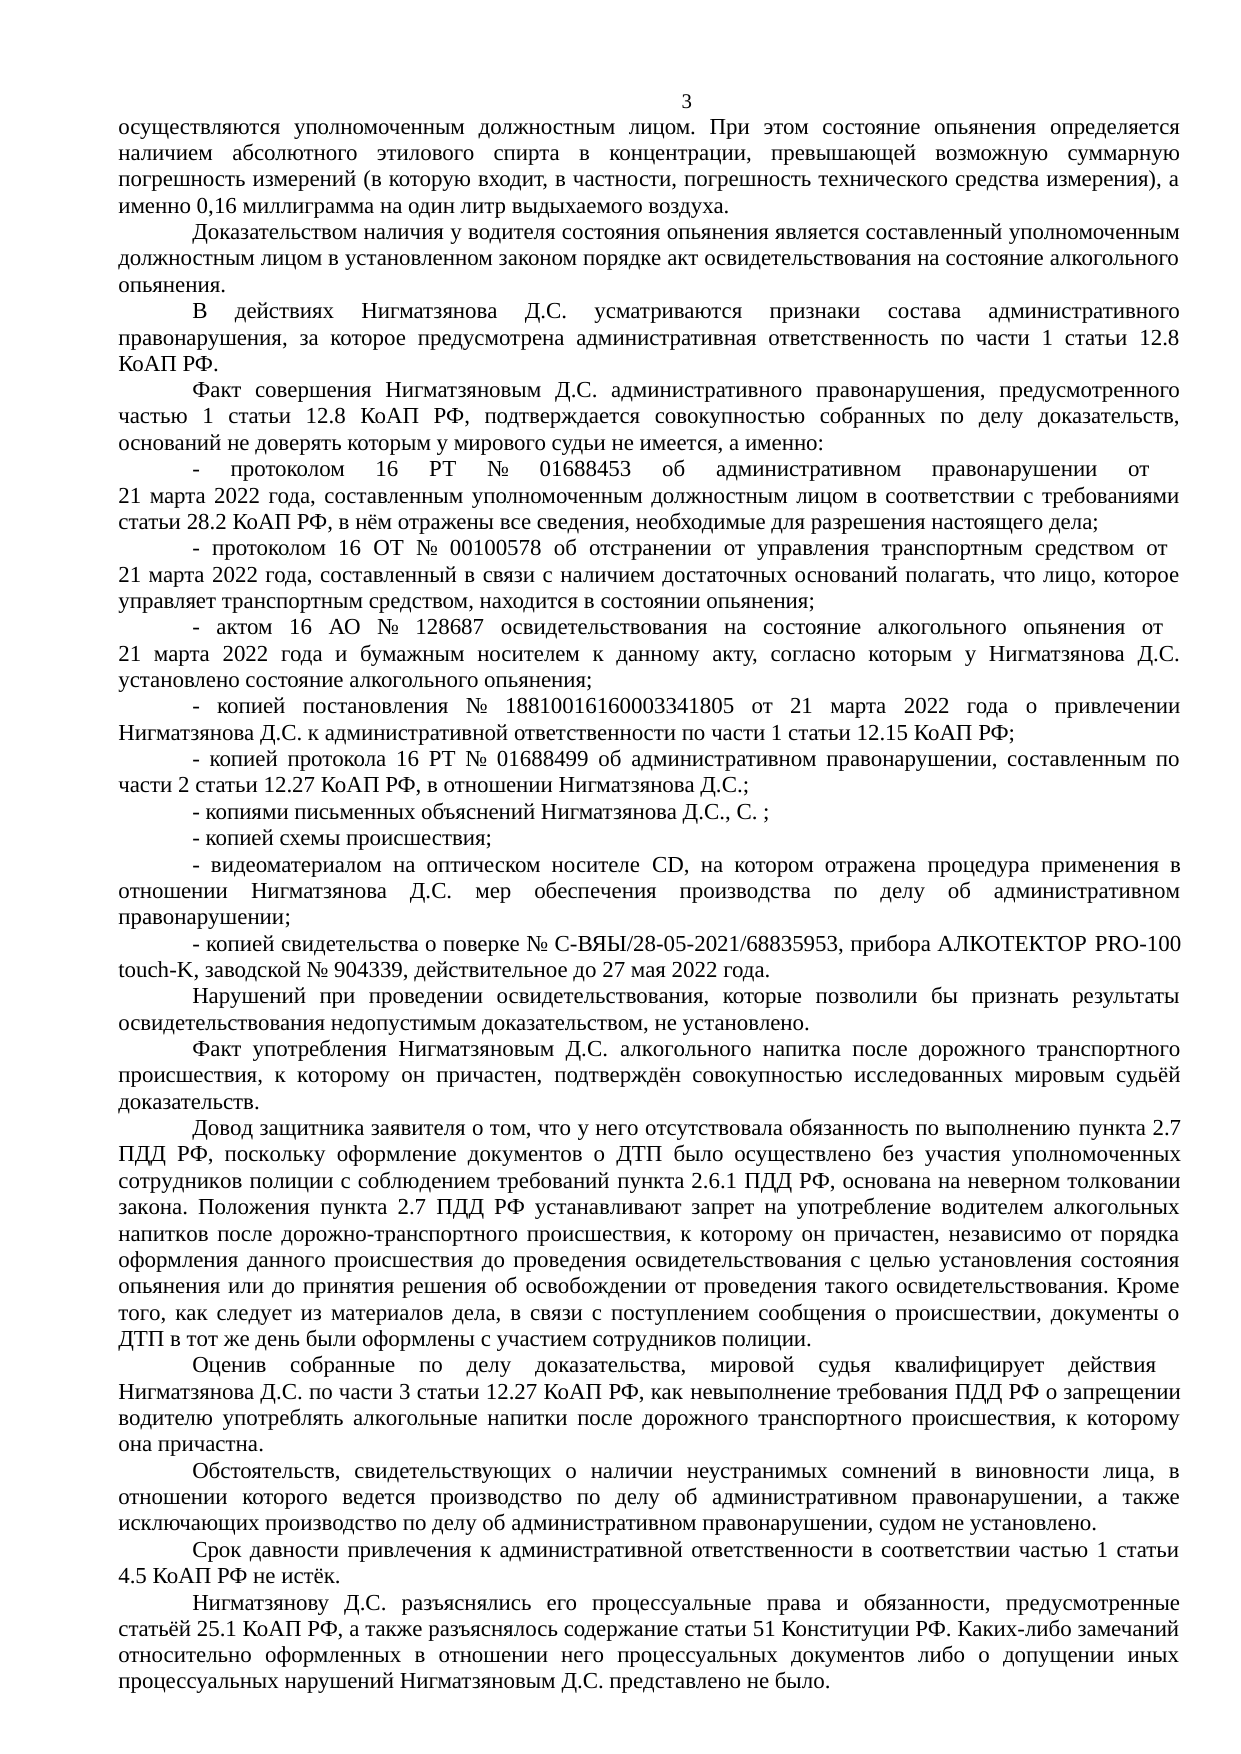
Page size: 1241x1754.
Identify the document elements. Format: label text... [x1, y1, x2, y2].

text - копией постановления № 18810016160003341805 от 21 марта 2022 года о привлечении Нигматзянова Д.С. к административной ответственности по части 1 статьи 12.15 КоАП РФ; [118, 692, 1181, 745]
text Факт совершения Нигматзяновым Д.С. административного правонарушения, предусмотренного частью 1 статьи 12.8 КоАП РФ, подтверждается совокупностью собранных по делу доказательств, оснований не доверять которым у мирового судьи не имеется, а именно: [118, 376, 1181, 455]
text В действиях Нигматзянова Д.С. усматриваются признаки состава административного правонарушения, за которое предусмотрена административная ответственность по части 1 статьи 12.8 КоАП РФ. [118, 297, 1181, 376]
text - копиями письменных объяснений Нигматзянова Д.С., С. ; [118, 798, 1181, 824]
text Факт употребления Нигматзяновым Д.С. алкогольного напитка после дорожного транспортного происшествия, к которому он причастен, подтверждён совокупностью исследованных мировым судьёй доказательств. [118, 1035, 1181, 1114]
text - протоколом 16 РТ № 01688453 об административном правонарушении от 21 марта 2022 года, составленным уполномоченным должностным лицом в соответствии с требованиями статьи 28.2 КоАП РФ, в нём отражены все сведения, необходимые для разрешения настоящего дела; [118, 455, 1181, 534]
text Довод защитника заявителя о том, что у него отсутствовала обязанность по выполнению пункта 2.7 ПДД РФ, поскольку оформление документов о ДТП было осуществлено без участия уполномоченных сотрудников полиции с соблюдением требований пункта 2.6.1 ПДД РФ, основана на неверном толковании закона. Положения пункта 2.7 ПДД РФ устанавливают запрет на употребление водителем алкогольных напитков после дорожно-транспортного происшествия, к которому он причастен, независимо от порядка оформления данного происшествия до проведения освидетельствования с целью установления состояния опьянения или до принятия решения об освобождении от проведения такого освидетельствования. Кроме того, как следует из материалов дела, в связи с поступлением сообщения о происшествии, документы о ДТП в тот же день были оформлены с участием сотрудников полиции. [118, 1114, 1181, 1351]
text Обстоятельств, свидетельствующих о наличии неустранимых сомнений в виновности лица, в отношении которого ведется производство по делу об административном правонарушении, а также исключающих производство по делу об административном правонарушении, судом не установлено. [118, 1457, 1181, 1536]
text - актом 16 АО № 128687 освидетельствования на состояние алкогольного опьянения от 21 марта 2022 года и бумажным носителем к данному акту, согласно которым у Нигматзянова Д.С. установлено состояние алкогольного опьянения; [118, 613, 1181, 692]
text Нигматзянову Д.С. разъяснялись его процессуальные права и обязанности, предусмотренные статьёй 25.1 КоАП РФ, а также разъяснялось содержание статьи 51 Конституции РФ. Каких-либо замечаний относительно оформленных в отношении него процессуальных документов либо о допущении иных процессуальных нарушений Нигматзяновым Д.С. представлено не было. [118, 1588, 1181, 1694]
text Нарушений при проведении освидетельствования, которые позволили бы признать результаты освидетельствования недопустимым доказательством, не установлено. [118, 982, 1181, 1035]
text Срок давности привлечения к административной ответственности в соответствии частью 1 статьи 4.5 КоАП РФ не истёк. [118, 1536, 1181, 1588]
text Доказательством наличия у водителя состояния опьянения является составленный уполномоченным должностным лицом в установленном законом порядке акт освидетельствования на состояние алкогольного опьянения. [118, 218, 1181, 297]
text - видеоматериалом на оптическом носителе CD, на котором отражена процедура применения в отношении Нигматзянова Д.С. мер обеспечения производства по делу об административном правонарушении; [118, 851, 1181, 930]
text - протоколом 16 ОТ № 00100578 об отстранении от управления транспортным средством от 21 марта 2022 года, составленный в связи с наличием достаточных оснований полагать, что лицо, которое управляет транспортным средством, находится в состоянии опьянения; [118, 534, 1181, 613]
text - копией свидетельства о поверке № С-ВЯЫ/28-05-2021/68835953, прибора АЛКОТЕКТОР PRO-100 touch-K, заводской № 904339, действительное до 27 мая 2022 года. [118, 930, 1181, 982]
text - копией схемы происшествия; [118, 824, 1181, 851]
text - копией протокола 16 РТ № 01688499 об административном правонарушении, составленным по части 2 статьи 12.27 КоАП РФ, в отношении Нигматзянова Д.С.; [118, 745, 1181, 798]
text Оценив собранные по делу доказательства, мировой судья квалифицирует действия Нигматзянова Д.С. по части 3 статьи 12.27 КоАП РФ, как невыполнение требования ПДД РФ о запрещении водителю употреблять алкогольные напитки после дорожного транспортного происшествия, к которому она причастна. [118, 1351, 1181, 1457]
